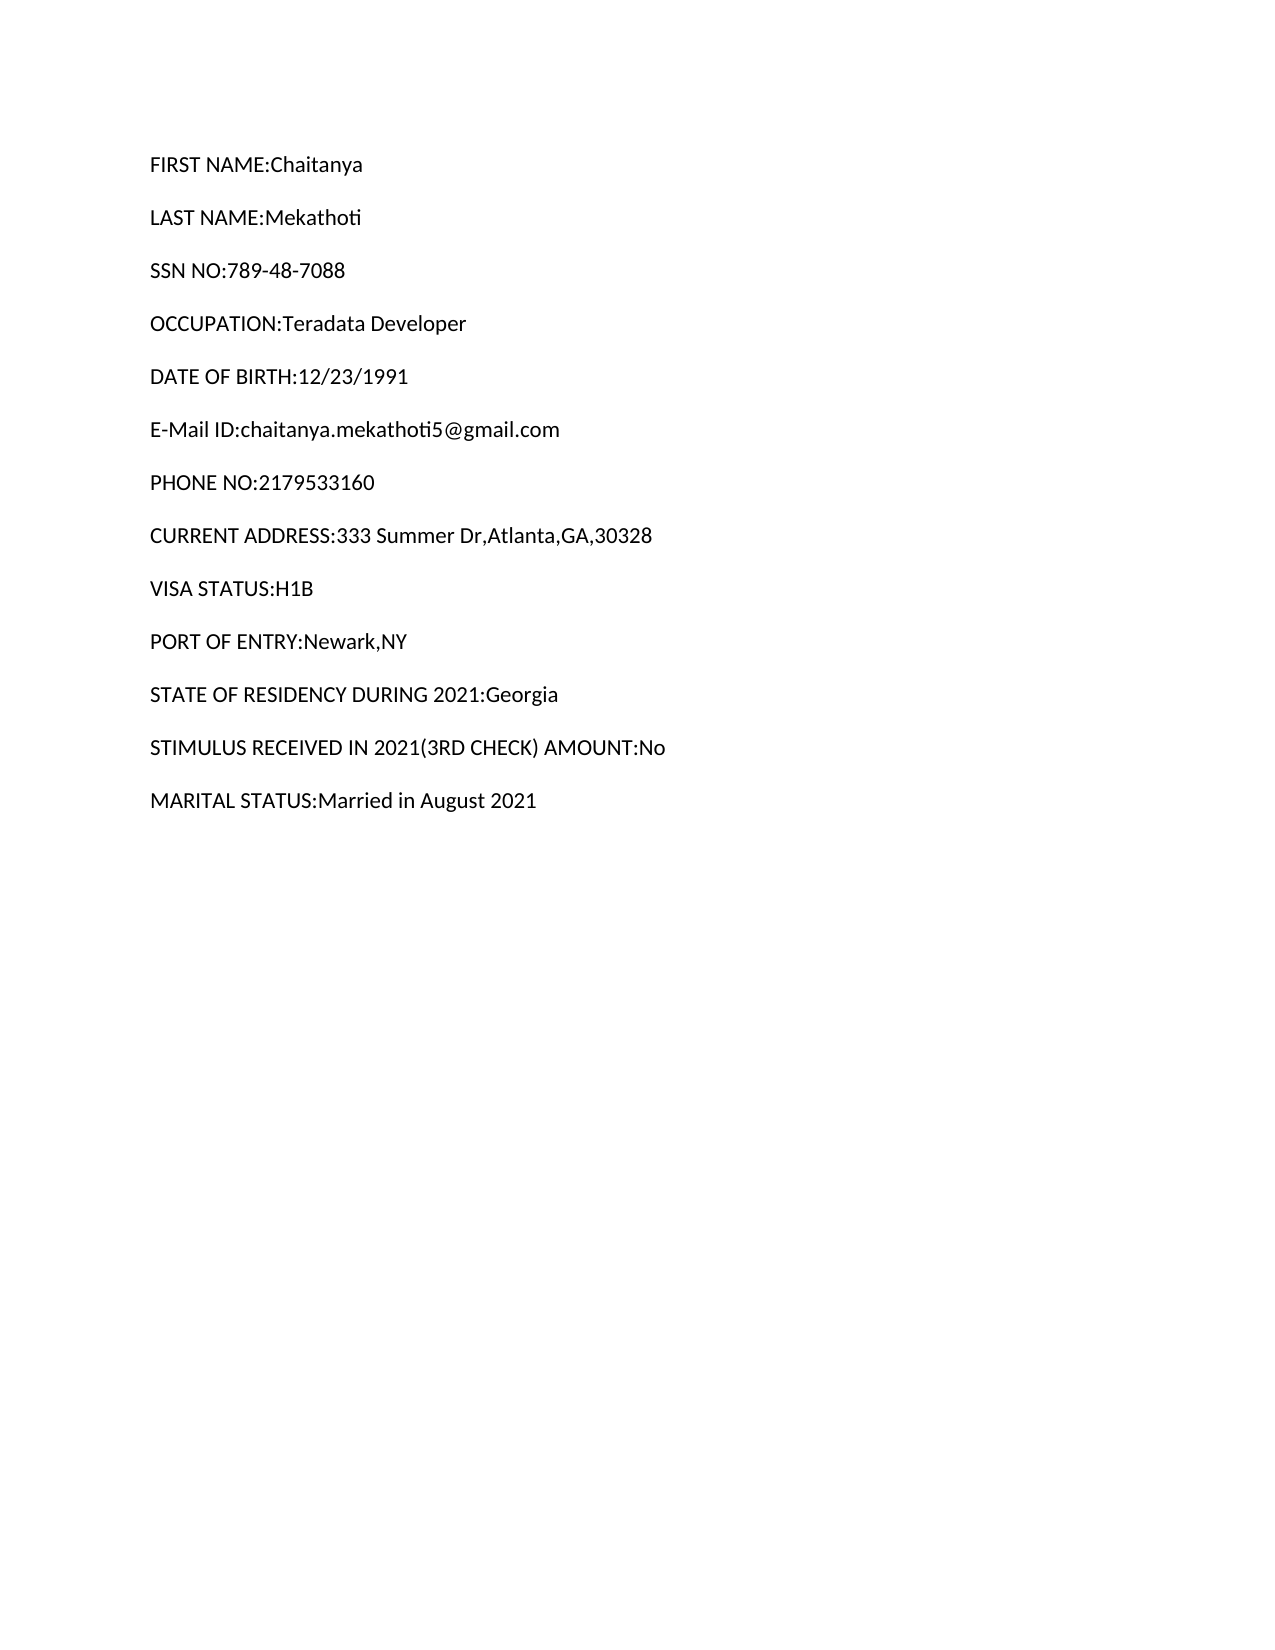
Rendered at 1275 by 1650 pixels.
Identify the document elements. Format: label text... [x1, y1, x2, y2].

text LAST NAME:Mekathoti [150, 203, 1125, 231]
text OCCUPATION:Teradata Developer [150, 309, 1125, 337]
text STIMULUS RECEIVED IN 2021(3RD CHECK) AMOUNT:No [150, 733, 1125, 761]
text MARITAL STATUS:Married in August 2021 [150, 786, 1125, 814]
text FIRST NAME:Chaitanya [150, 150, 1125, 178]
text PORT OF ENTRY:Newark,NY [150, 627, 1125, 655]
text VISA STATUS:H1B [150, 574, 1125, 602]
text STATE OF RESIDENCY DURING 2021:Georgia [150, 680, 1125, 708]
text CURRENT ADDRESS:333 Summer Dr,Atlanta,GA,30328 [150, 521, 1125, 549]
text E-Mail ID:chaitanya.mekathoti5@gmail.com [150, 415, 1125, 443]
text DATE OF BIRTH:12/23/1991 [150, 362, 1125, 390]
text PHONE NO:2179533160 [150, 468, 1125, 496]
text SSN NO:789-48-7088 [150, 256, 1125, 284]
